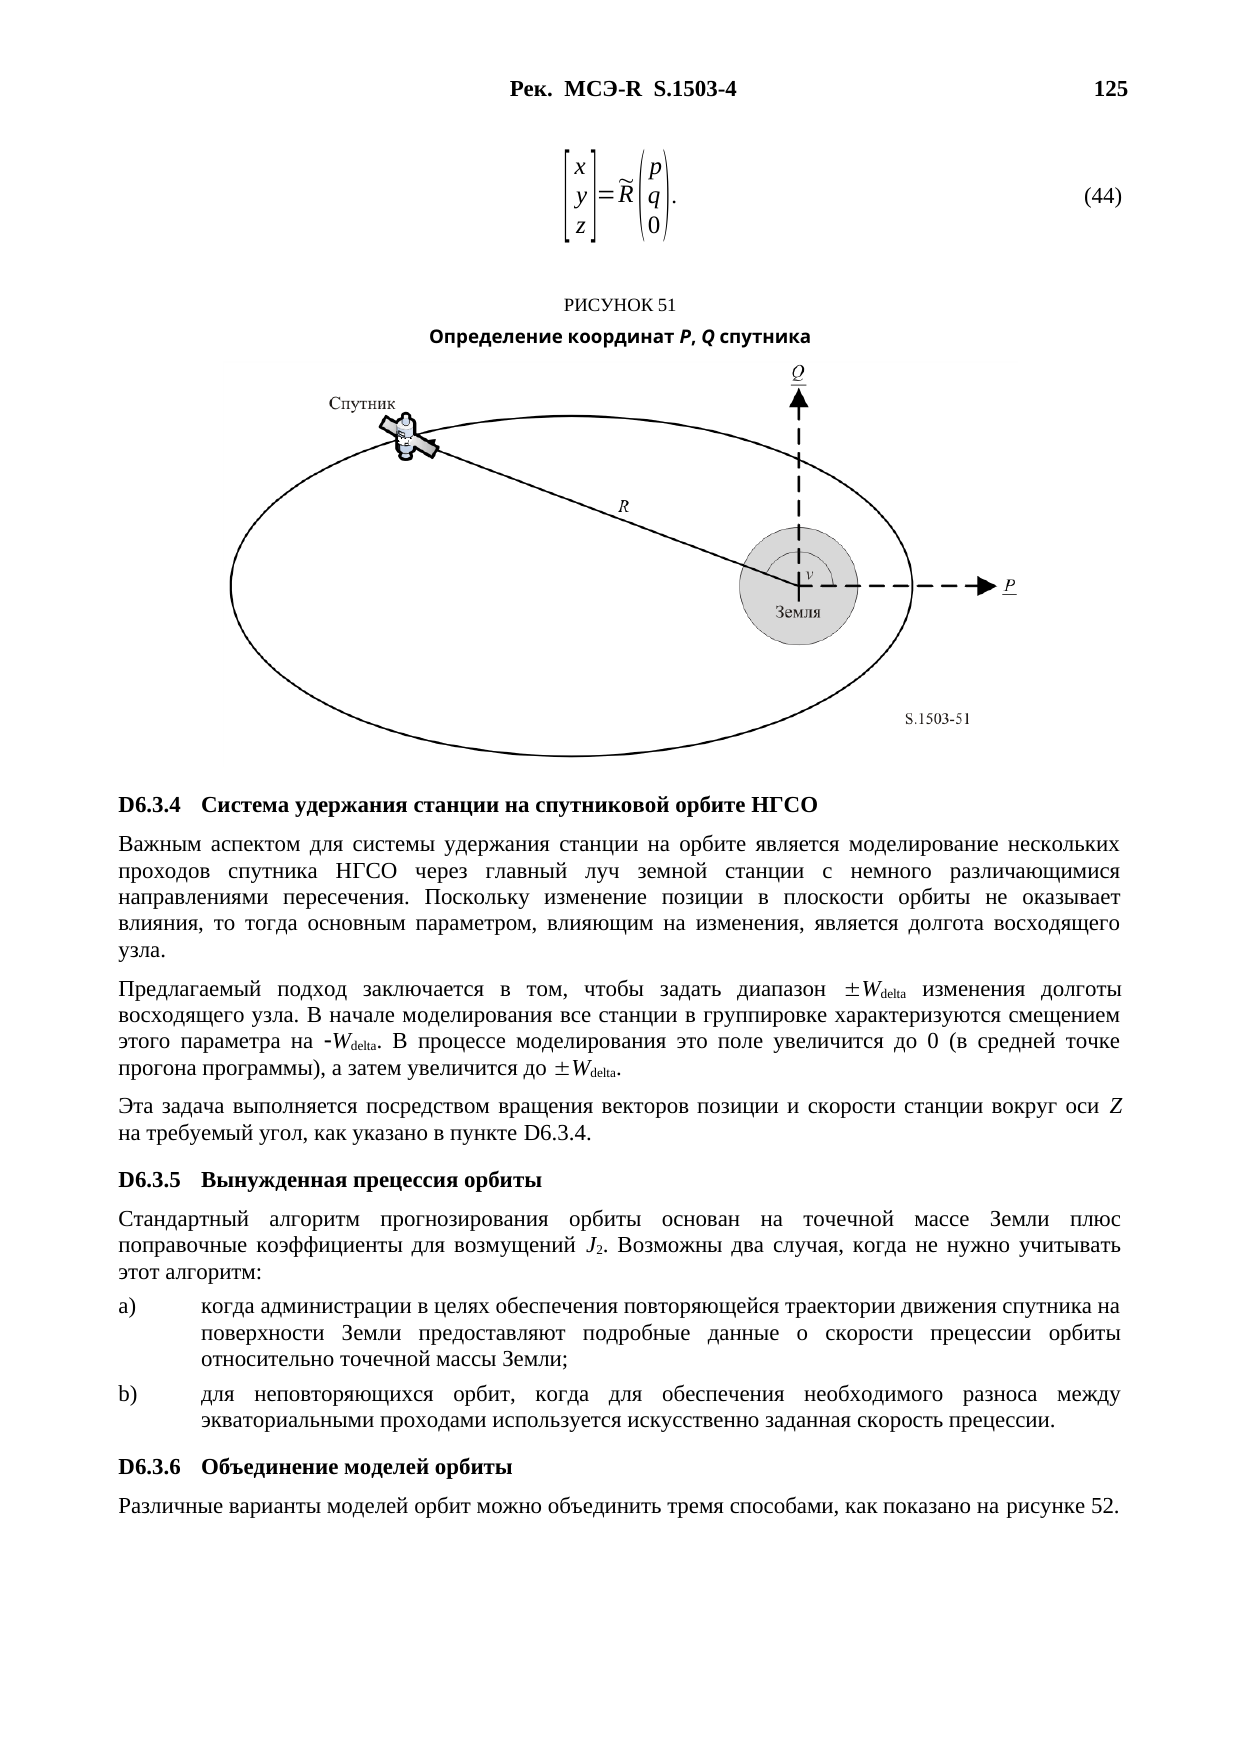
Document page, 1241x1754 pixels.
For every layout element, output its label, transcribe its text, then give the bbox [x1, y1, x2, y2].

text Различные варианты моделей орбит можно объединить тремя способами, как показано на рисунке 52. [118, 1492, 1122, 1518]
text Важным аспектом для системы удержания станции на орбите является моделирование нескольких проходов спутника НГСО через главный луч земной станции с немного различающимися направлениями пересечения. Поскольку изменение позиции в плоскости орбиты не оказывает влияния, то тогда основным параметром, влияющим на изменения, является долгота восходящего узла. [118, 830, 1122, 962]
title Определение координат P, Q спутника [118, 324, 1122, 349]
subtitle D6.3.6 Объединение моделей орбиты [118, 1453, 1122, 1480]
subtitle D6.3.4 Система удержания станции на спутниковой орбите НГСО [118, 792, 1122, 818]
text Предлагаемый подход заключается в том, чтобы задать диапазон Wdelta изменения долготы восходящего узла. В начале моделирования все станции в группировке характеризуются смещением этого параметра на Wdelta. В процессе моделирования это поле увеличится до 0 (в средней точке прогона программы), а затем увеличится до Wdelta. [118, 975, 1122, 1080]
subtitle D6.3.5 Вынужденная прецессия орбиты [118, 1166, 1122, 1192]
text Стандартный алгоритм прогнозирования орбиты основан на точечной массе Земли плюс поправочные коэффициенты для возмущений J2. Возможны два случая, когда не нужно учитывать этот алгоритм: [118, 1205, 1122, 1284]
text Эта задача выполняется посредством вращения векторов позиции и скорости станции вокруг оси Z на требуемый угол, как указано в пункте D6.3.4. [118, 1093, 1122, 1145]
text рисунок 51 [118, 294, 1122, 315]
picture [222, 361, 1018, 767]
text b) для неповторяющихся орбит, когда для обеспечения необходимого разноса между экваториальными проходами используется искусственно заданная скорость прецессии. [118, 1380, 1122, 1432]
text a) когда администрации в целях обеспечения повторяющейся траектории движения спутника на поверхности Земли предоставляют подробные данные о скорости прецессии орбиты относительно точечной массы Земли; [118, 1292, 1122, 1371]
text . (44) [193, 148, 1122, 244]
